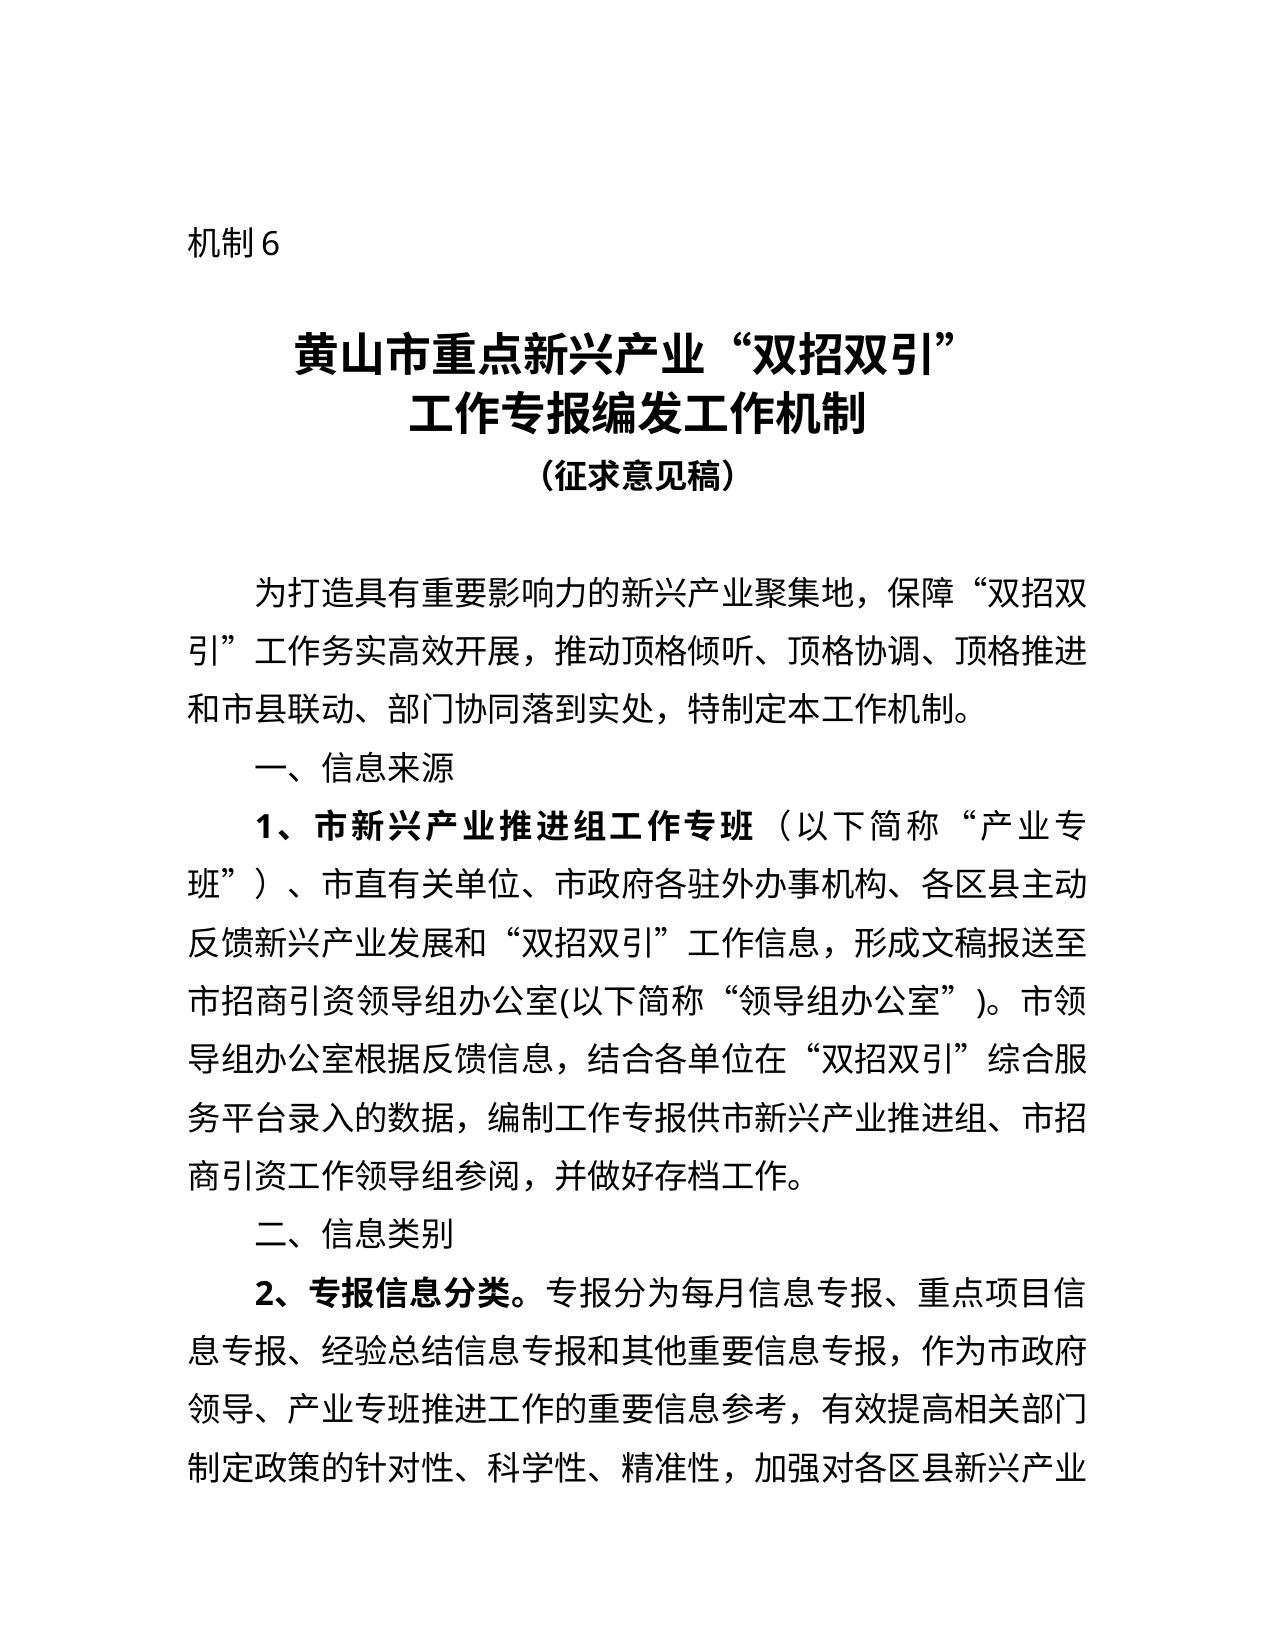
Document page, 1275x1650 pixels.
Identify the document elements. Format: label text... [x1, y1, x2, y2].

text 1、市新兴产业推进组工作专班（以下简称“产业专班”）、市直有关单位、市政府各驻外办事机构、各区县主动反馈新兴产业发展和“双招双引”工作信息，形成文稿报送至市招商引资领导组办公室(以下简称“领导组办公室”)。市领导组办公室根据反馈信息，结合各单位在“双招双引”综合服务平台录入的数据，编制工作专报供市新兴产业推进组、市招商引资工作领导组参阅，并做好存档工作。 [187, 792, 1087, 1200]
text 工作专报编发工作机制 [187, 383, 1087, 442]
text 二、信息类别 [187, 1200, 1087, 1258]
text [187, 1258, 1087, 1492]
text （征求意见稿） [187, 442, 1087, 500]
text 一、信息来源 [187, 733, 1087, 792]
text 为打造具有重要影响力的新兴产业聚集地，保障“双招双引”工作务实高效开展，推动顶格倾听、顶格协调、顶格推进和市县联动、部门协同落到实处，特制定本工作机制。 [187, 558, 1087, 733]
text 机制6 [187, 208, 1087, 267]
text 黄山市重点新兴产业“双招双引” [187, 325, 1087, 383]
